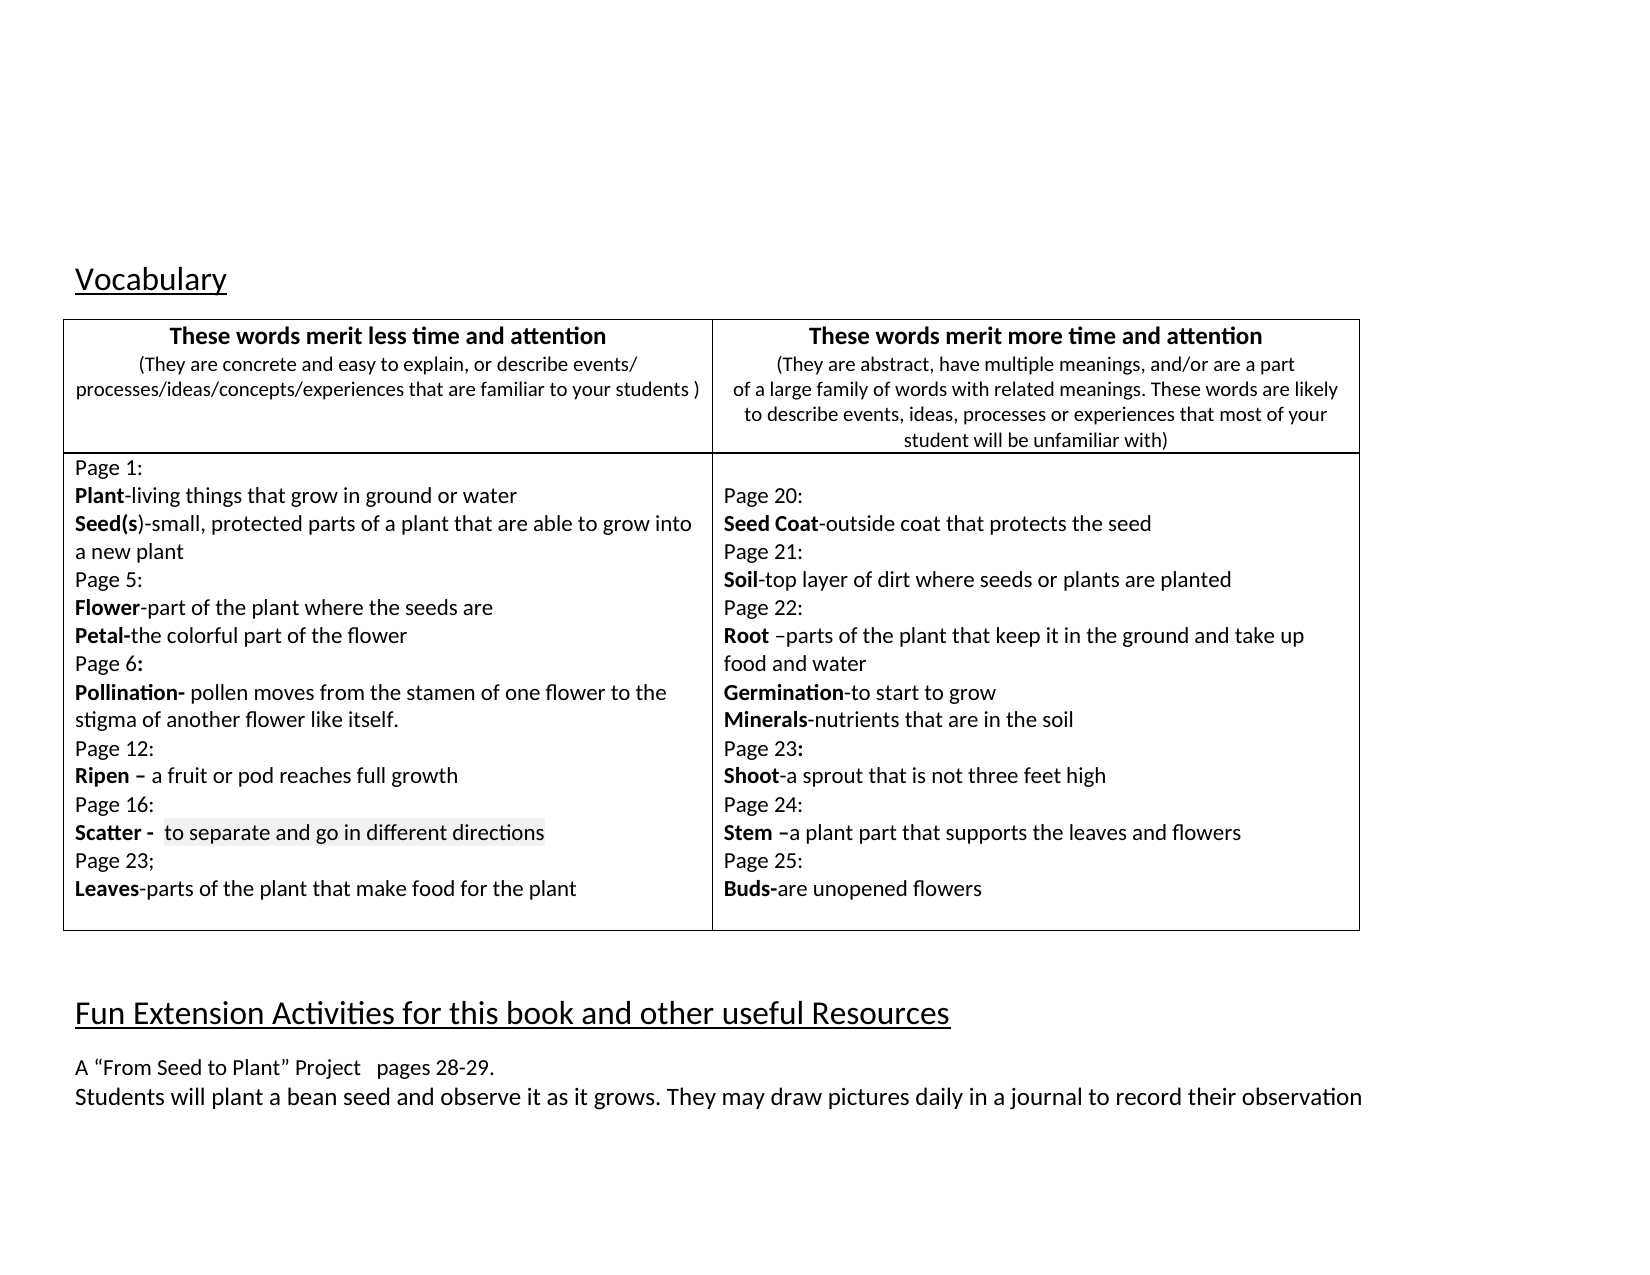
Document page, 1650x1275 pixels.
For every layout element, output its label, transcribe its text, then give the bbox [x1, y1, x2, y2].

text Fun Extension Activities for this book and other useful Resources [75, 992, 1575, 1033]
text Vocabulary [75, 258, 1575, 299]
table_cell Page 1: Plant-living things that grow in ground or water Seed(s)-small, protected parts of a plant that are able to grow into a new plant Page 5: Flower-part of the plant where the seeds are Petal-the colorful part of the flower Page 6: Pollination- pollen moves from the stamen of one flower to the stigma of another flower like itself. Page 12: Ripen – a fruit or pod reaches full growth Page 16: Scatter - to separate and go in different directions Page 23; Leaves-parts of the plant that make food for the plant [64, 454, 712, 930]
text Students will plant a bean seed and observe it as it grows. They may draw pictures daily in a journal to record their observation [75, 1081, 1575, 1111]
table_header These words merit less time and attention (They are concrete and easy to explain, or describe events/ processes/ideas/concepts/experiences that are familiar to your students ) [64, 320, 712, 452]
text A “From Seed to Plant” Project pages 28-29. [75, 1053, 1575, 1081]
table_cell Page 20: Seed Coat-outside coat that protects the seed Page 21: Soil-top layer of dirt where seeds or plants are planted Page 22: Root –parts of the plant that keep it in the ground and take up food and water Germination-to start to grow Minerals-nutrients that are in the soil Page 23: Shoot-a sprout that is not three feet high Page 24: Stem –a plant part that supports the leaves and flowers Page 25: Buds-are unopened flowers [713, 454, 1359, 930]
table_header These words merit more time and attention (They are abstract, have multiple meanings, and/or are a part of a large family of words with related meanings. These words are likely to describe events, ideas, processes or experiences that most of your student will be unfamiliar with) [713, 320, 1359, 452]
